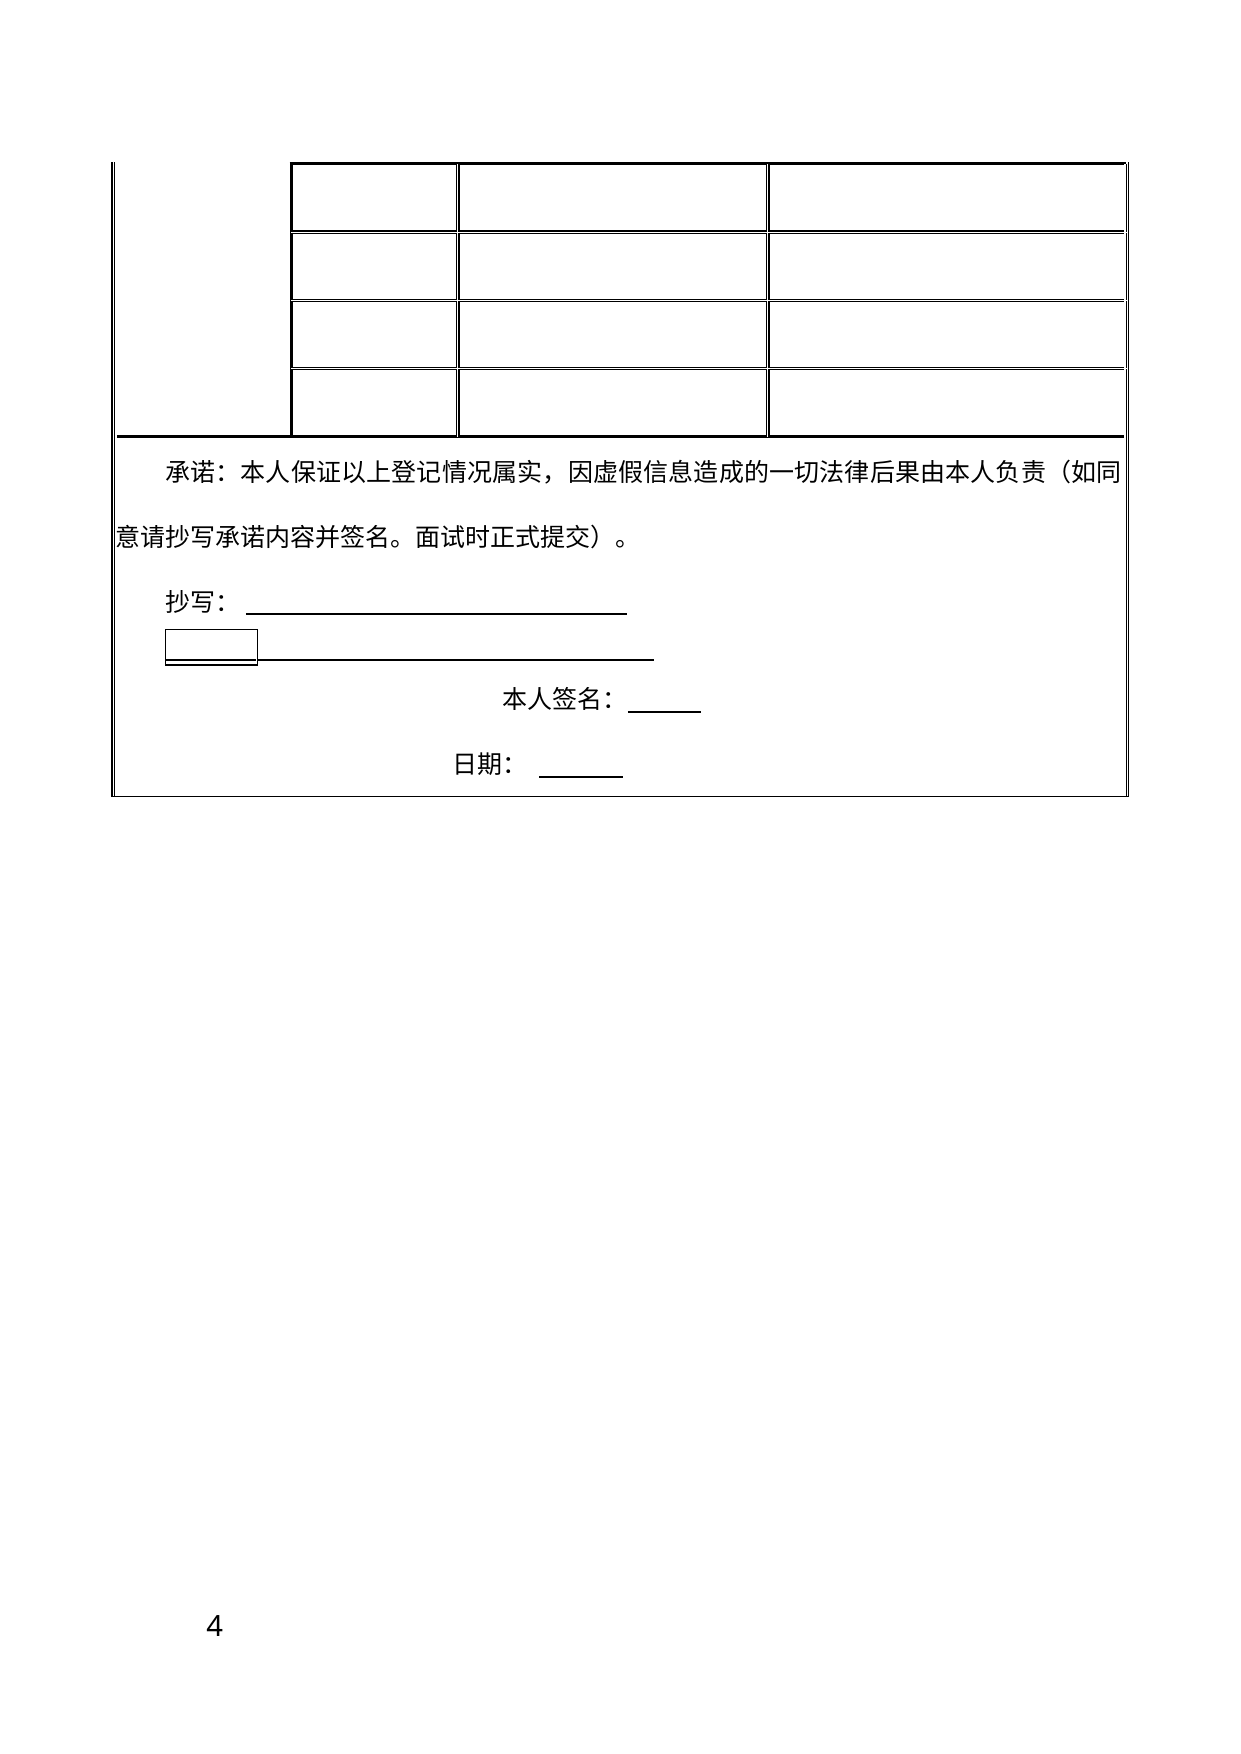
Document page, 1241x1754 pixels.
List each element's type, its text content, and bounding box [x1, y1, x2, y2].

table_cell [460, 165, 766, 230]
table_cell [770, 299, 1126, 367]
table_cell [293, 302, 456, 367]
table_cell [293, 370, 456, 435]
table_cell [460, 302, 766, 367]
table_cell [293, 234, 456, 298]
table_cell [768, 367, 1127, 435]
table_cell [770, 162, 1127, 230]
table_cell [460, 234, 766, 298]
table_cell [293, 165, 456, 230]
table_cell 承诺：本人保证以上登记情况属实，因虚假信息造成的一切法律后果由本人负责（如同意请抄写承诺内容并签名。面试时正式提交）。 抄写： 本人签名： 日期： [115, 435, 1126, 796]
table_cell [460, 370, 766, 435]
table_cell [770, 230, 1126, 298]
